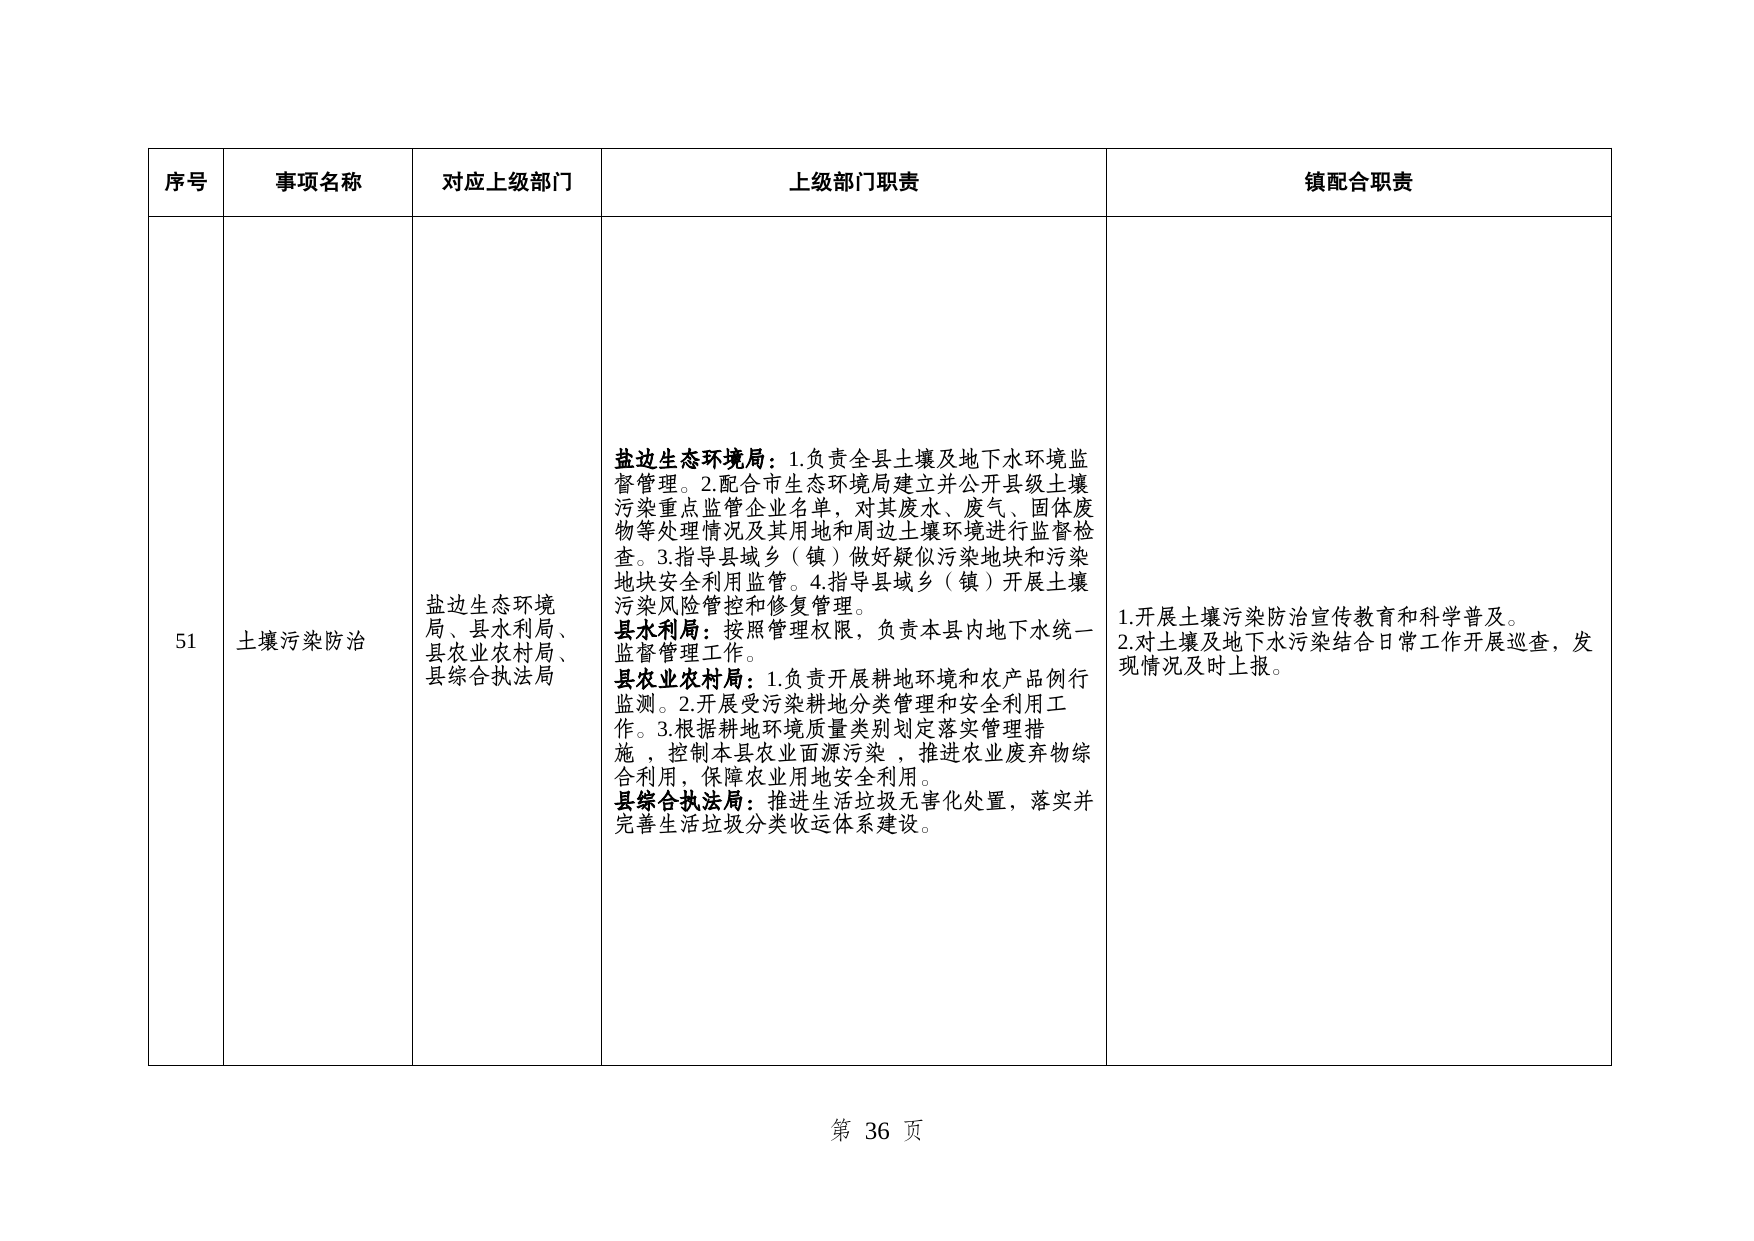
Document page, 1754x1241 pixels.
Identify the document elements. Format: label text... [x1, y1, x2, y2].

table_header 镇配合职责 [1107, 149, 1611, 216]
table_cell 土壤污染防治 [224, 217, 412, 1065]
table_cell 51 [149, 217, 223, 1065]
table_header 事项名称 [224, 149, 412, 216]
table_cell 盐边生态环境局：1.负责全县土壤及地下水环境监督管理。2.配合市生态环境局建立并公开县级土壤污染重点监管企业名单，对其废水、废气、固体废物等处理情况及其用地和周边土壤环境进行监督检查。3.指导县域乡（镇）做好疑似污染地块和污染地块安全利用监管。4.指导县域乡（镇）开展土壤污染风险管控和修复管理。 县水利局：按照管理权限，负责本县内地下水统一监督管理工作。 县农业农村局：1.负责开展耕地环境和农产品例行监测。2.开展受污染耕地分类管理和安全利用工作。3.根据耕地环境质量类别划定落实管理措施 ，控制本县农业面源污染 ，推进农业废弃物综合利用，保障农业用地安全利用。 县综合执法局：推进生活垃圾无害化处置，落实并完善生活垃圾分类收运体系建设。 [602, 217, 1106, 1065]
table_header 序号 [149, 149, 223, 216]
table_cell 盐边生态环境局、县水利局、县农业农村局、县综合执法局 [413, 217, 601, 1065]
table_cell 1.开展土壤污染防治宣传教育和科学普及。 2.对土壤及地下水污染结合日常工作开展巡查，发现情况及时上报。 [1107, 217, 1611, 1065]
table_header 对应上级部门 [413, 149, 601, 216]
table_header 上级部门职责 [602, 149, 1106, 216]
